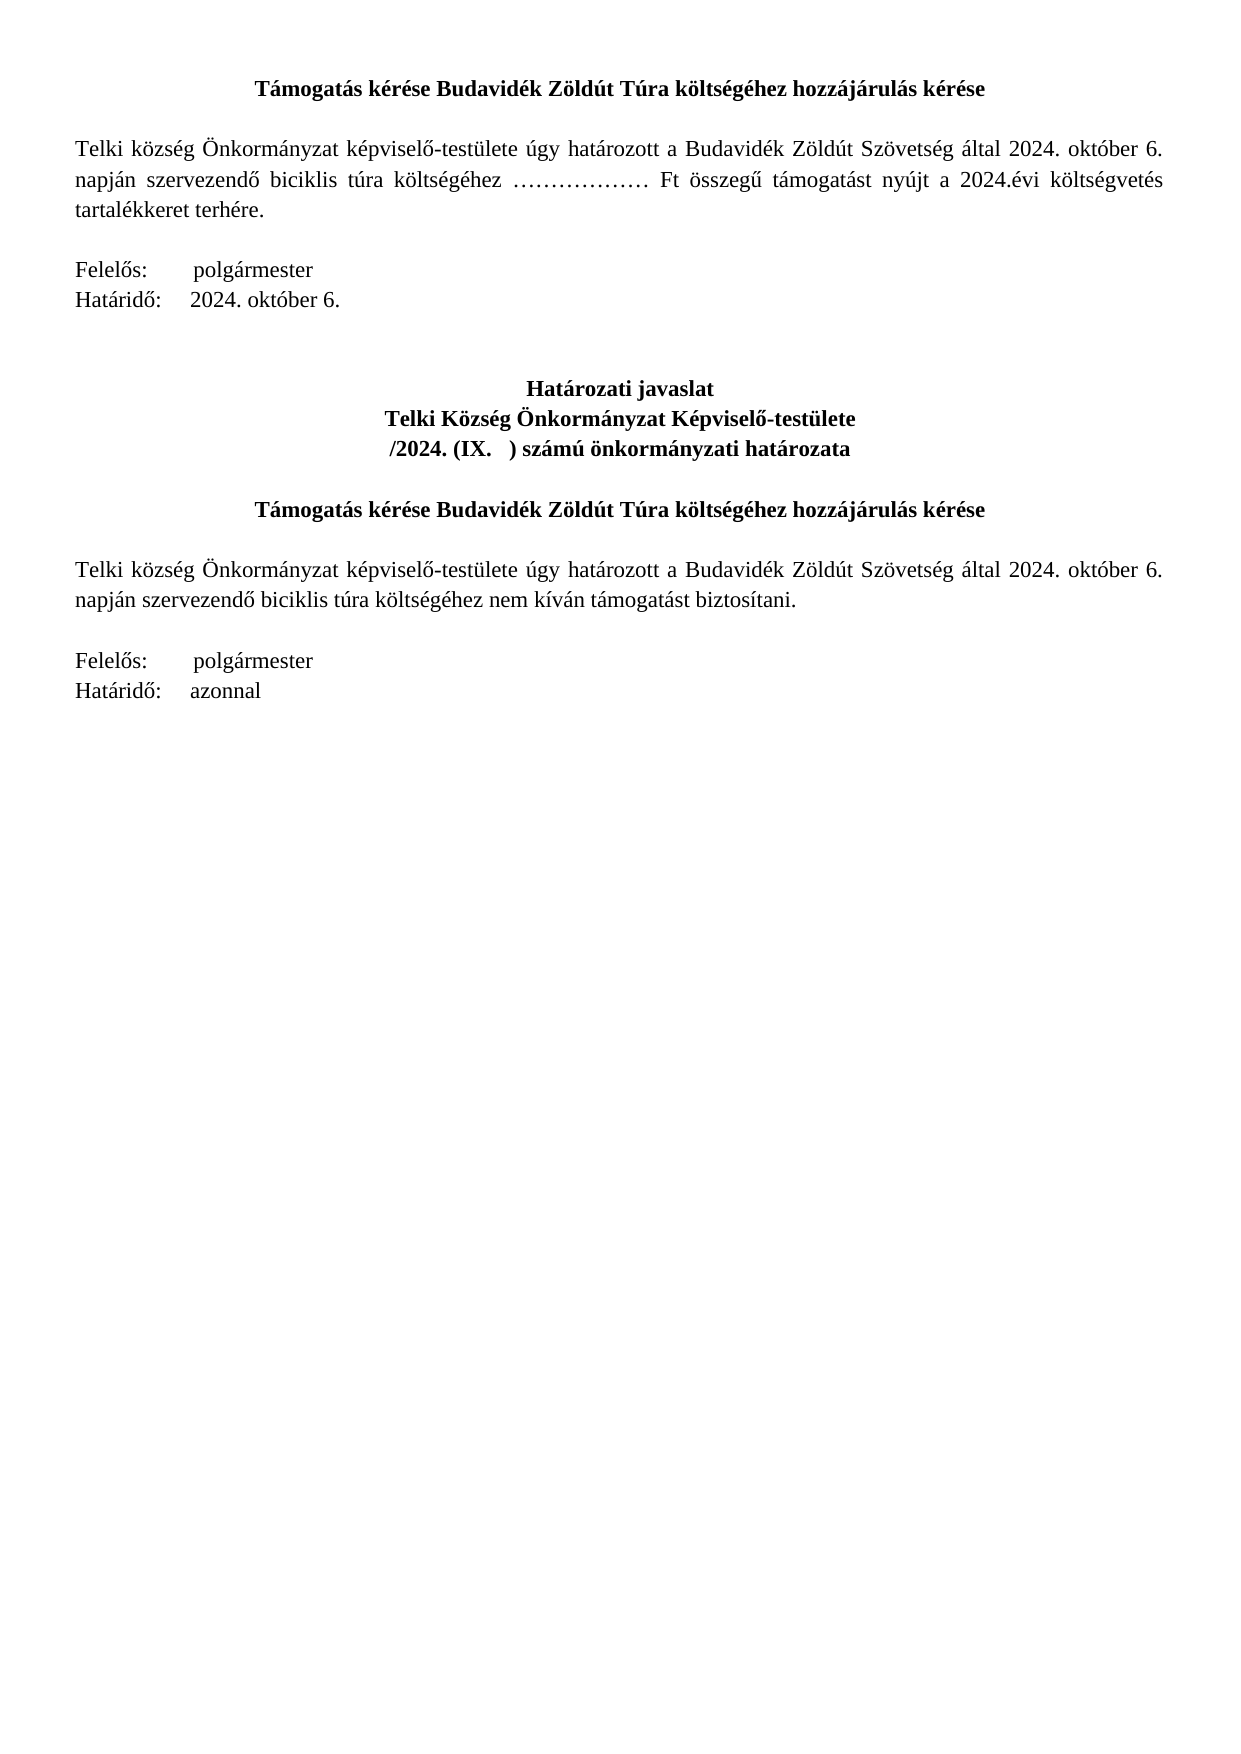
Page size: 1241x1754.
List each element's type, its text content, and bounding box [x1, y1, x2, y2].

text Telki község Önkormányzat képviselő-testülete úgy határozott a Budavidék Zöldút Szövetség által 2024. október 6. napján szervezendő biciklis túra költségéhez nem kíván támogatást biztosítani. [75, 556, 1165, 613]
text Határidő: azonnal [75, 677, 1165, 703]
text Telki község Önkormányzat képviselő-testülete úgy határozott a Budavidék Zöldút Szövetség által 2024. október 6. napján szervezendő biciklis túra költségéhez ……………… Ft összegű támogatást nyújt a 2024.évi költségvetés tartalékkeret terhére. [75, 135, 1165, 222]
text Határozati javaslat [75, 375, 1165, 401]
text Támogatás kérése Budavidék Zöldút Túra költségéhez hozzájárulás kérése [75, 496, 1165, 522]
text Határidő: 2024. október 6. [75, 286, 1165, 313]
text Támogatás kérése Budavidék Zöldút Túra költségéhez hozzájárulás kérése [75, 75, 1165, 101]
text Telki Község Önkormányzat Képviselő-testülete [75, 405, 1165, 431]
text Felelős: polgármester [75, 256, 1165, 283]
text Felelős: polgármester [75, 647, 1165, 673]
text /2024. (IX. ) számú önkormányzati határozata [75, 435, 1165, 462]
